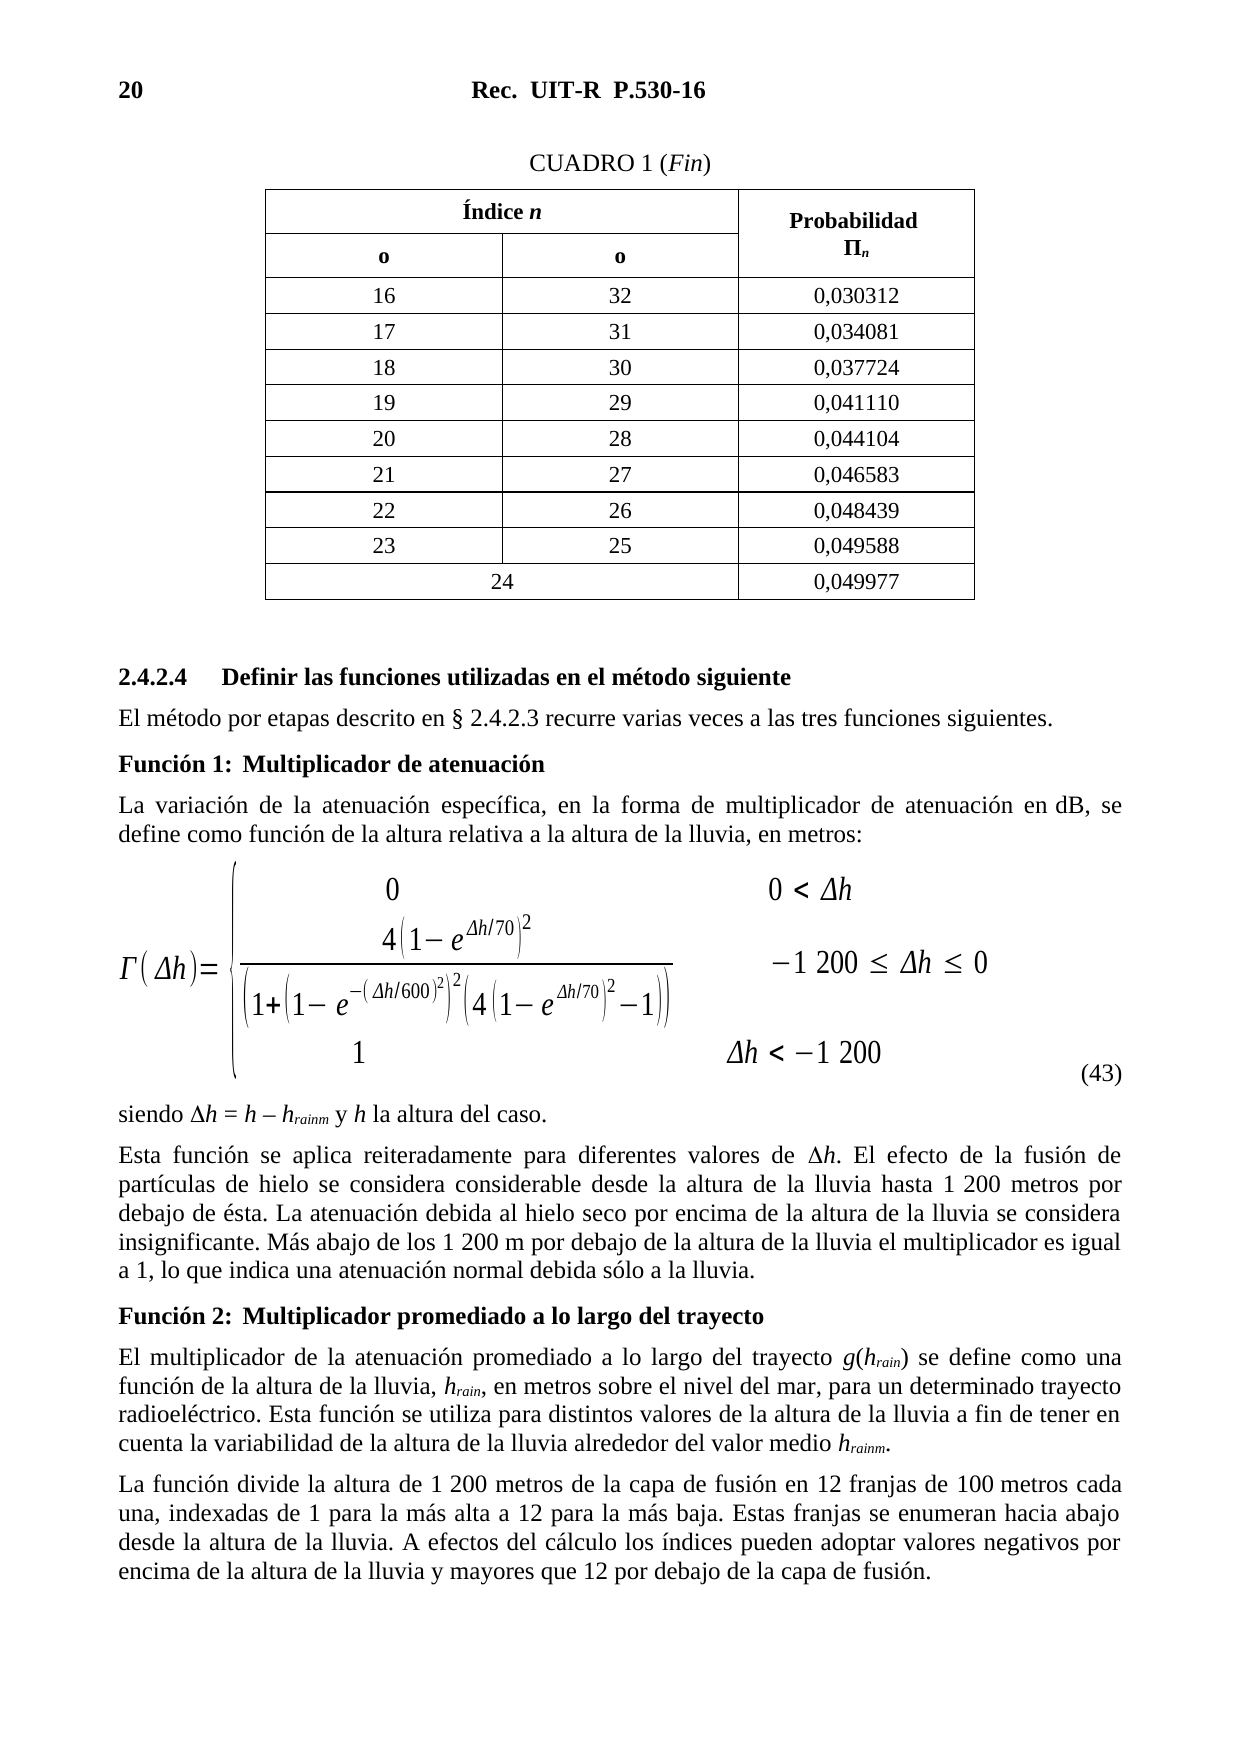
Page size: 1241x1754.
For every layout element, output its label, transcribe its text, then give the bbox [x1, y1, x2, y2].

table_cell 21 [266, 457, 502, 491]
table_cell 0,034081 [739, 314, 974, 348]
table_cell 16 [266, 278, 502, 313]
table_cell 20 [266, 421, 502, 456]
table_cell 0,046583 [739, 457, 974, 491]
table_cell 23 [266, 528, 502, 563]
text La función divide la altura de 1 200 metros de la capa de fusión en 12 franjas de 100 metros cada una, indexadas de 1 para la más alta a 12 para la más baja. Estas franjas se enumeran hacia abajo desde la altura de la lluvia. A efectos del cálculo los índices pueden adoptar valores negativos por encima de la altura de la lluvia y mayores que 12 por debajo de la capa de fusión. [118, 1469, 1122, 1584]
subtitle Función 1: Multiplicador de atenuación [118, 749, 1122, 778]
text La variación de la atenuación específica, en la forma de multiplicador de atenuación en dB, se define como función de la altura relativa a la altura de la lluvia, en metros: [118, 790, 1122, 848]
table_cell 0,044104 [739, 421, 974, 456]
table_cell 17 [266, 314, 502, 348]
table_cell o [503, 234, 738, 277]
table_header Probabilidad Πn [739, 190, 974, 277]
table_cell 0,049588 [739, 528, 974, 563]
table_cell 27 [503, 457, 738, 491]
table_cell 30 [503, 350, 738, 384]
text CUADRO 1 (Fin) [118, 148, 1122, 176]
text Esta función se aplica reiteradamente para diferentes valores de h. El efecto de la fusión de partículas de hielo se considera considerable desde la altura de la lluvia hasta 1 200 metros por debajo de ésta. La atenuación debida al hielo seco por encima de la altura de la lluvia se considera insignificante. Más abajo de los 1 200 m por debajo de la altura de la lluvia el multiplicador es igual a 1, lo que indica una atenuación normal debida sólo a la lluvia. [118, 1140, 1122, 1284]
table_cell o [266, 234, 502, 277]
table_cell 0,049977 [739, 564, 974, 599]
table_cell 26 [503, 493, 738, 527]
text El método por etapas descrito en § 2.4.2.3 recurre varias veces a las tres funciones siguientes. [118, 703, 1122, 732]
table_cell 32 [503, 278, 738, 313]
table_cell 19 [266, 385, 502, 420]
subtitle 2.4.2.4 Definir las funciones utilizadas en el método siguiente [118, 662, 1122, 691]
table_cell 0,041110 [739, 385, 974, 420]
table_cell 18 [266, 350, 502, 384]
table_cell 28 [503, 421, 738, 456]
table_cell 25 [503, 528, 738, 563]
table_cell 24 [266, 564, 738, 599]
table_header Índice n [266, 190, 738, 233]
subtitle Función 2: Multiplicador promediado a lo largo del trayecto [118, 1301, 1122, 1329]
text El multiplicador de la atenuación promediado a lo largo del trayecto g(hrain) se define como una función de la altura de la lluvia, hrain, en metros sobre el nivel del mar, para un determinado trayecto radioeléctrico. Esta función se utiliza para distintos valores de la altura de la lluvia a fin de tener en cuenta la variabilidad de la altura de la lluvia alrededor del valor medio hrainm. [118, 1342, 1122, 1457]
text siendo h = h – hrainm y h la altura del caso. [118, 1099, 1122, 1128]
table_cell 0,030312 [739, 278, 974, 313]
text (43) [118, 860, 1122, 1087]
table_cell 31 [503, 314, 738, 348]
table_cell 0,037724 [739, 350, 974, 384]
table_cell 29 [503, 385, 738, 420]
table_cell 22 [266, 493, 502, 527]
table_cell 0,048439 [739, 493, 974, 527]
